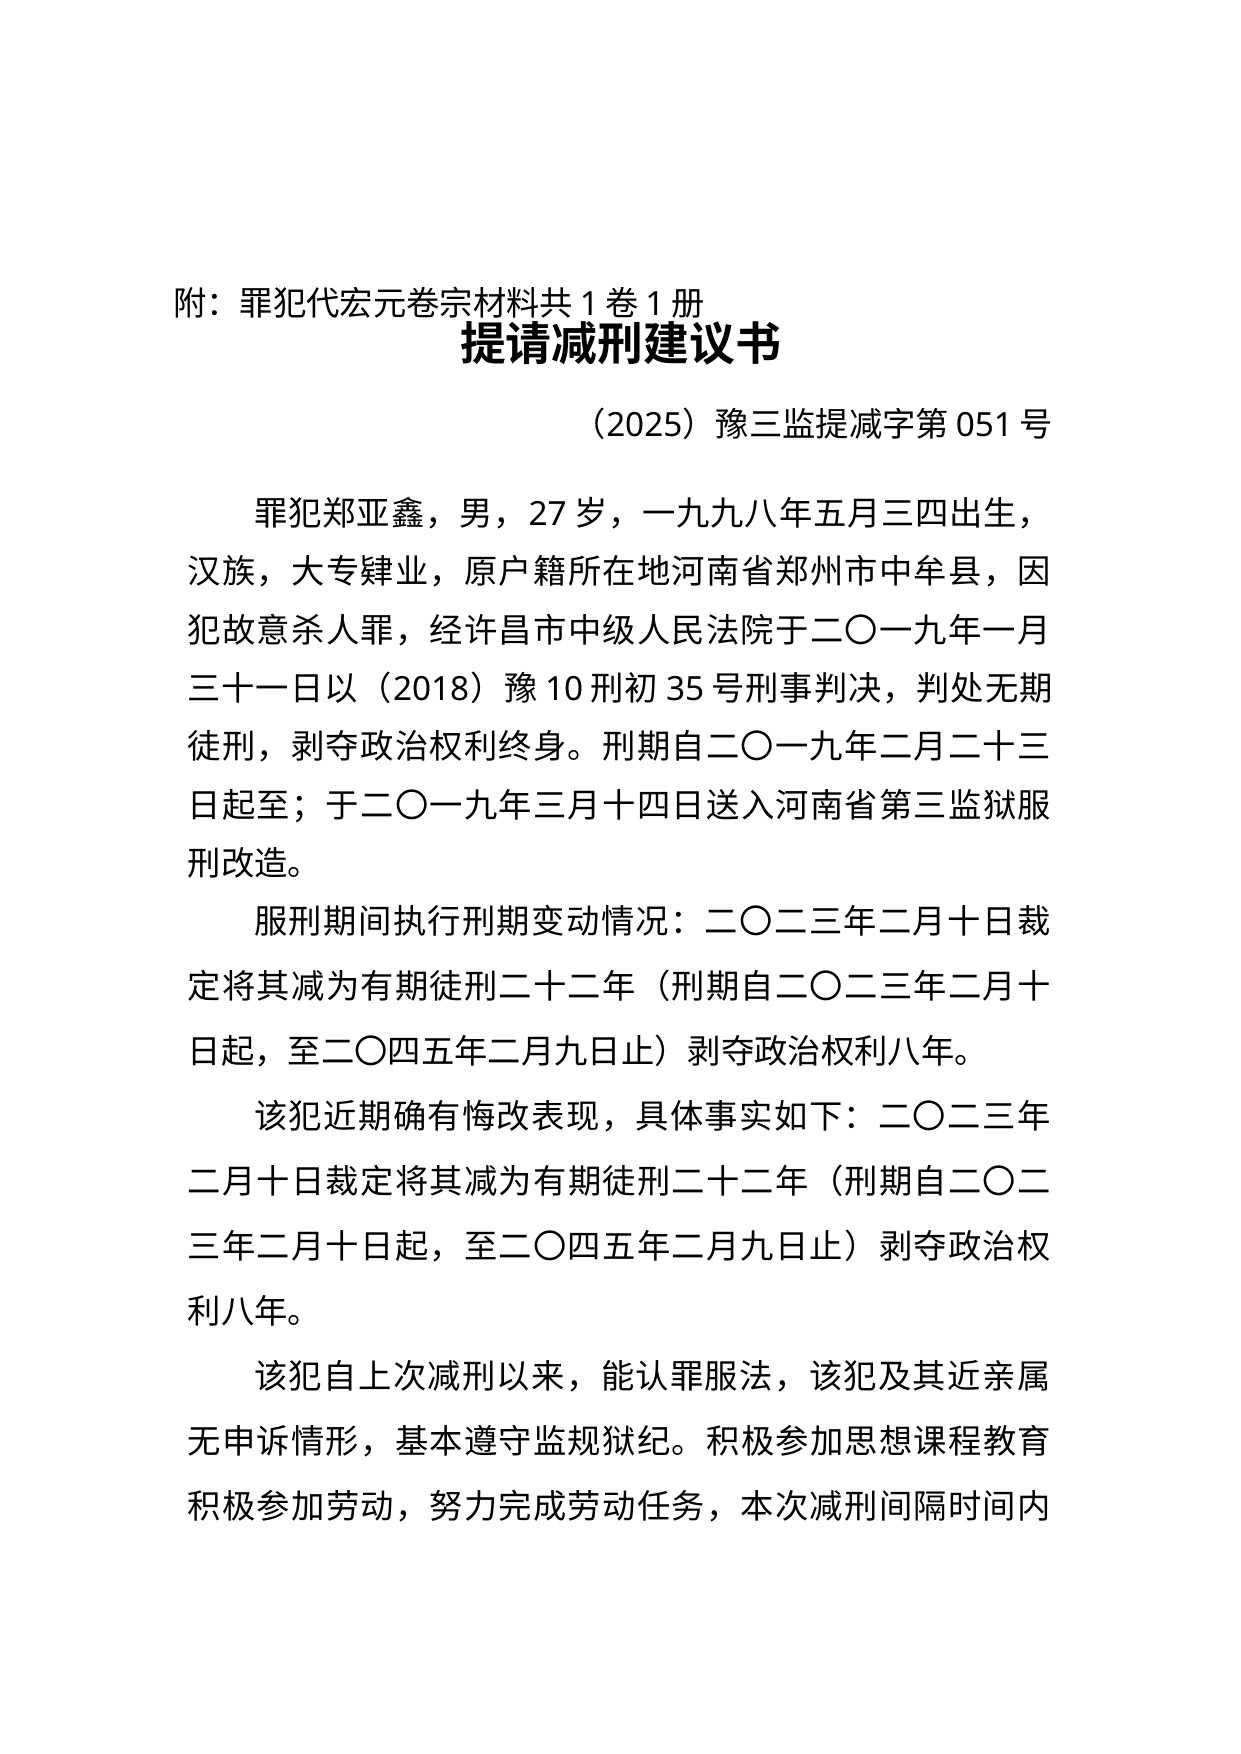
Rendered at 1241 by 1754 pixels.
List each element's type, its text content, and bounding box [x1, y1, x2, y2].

text 服刑期间执行刑期变动情况：二〇二三年二月十日裁定将其减为有期徒刑二十二年（刑期自二〇二三年二月十日起，至二〇四五年二月九日止）剥夺政治权利八年。 [187, 887, 1053, 1082]
text 提请减刑建议书 [187, 292, 1053, 389]
text 罪犯郑亚鑫，男，27岁，一九九八年五月三四出生，汉族，大专肄业，原户籍所在地河南省郑州市中牟县，因犯故意杀人罪，经许昌市中级人民法院于二〇一九年一月三十一日以（2018）豫10刑初35号刑事判决，判处无期徒刑，剥夺政治权利终身。刑期自二〇一九年二月二十三日起至；于二〇一九年三月十四日送入河南省第三监狱服刑改造。 [187, 479, 1053, 887]
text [187, 1342, 1053, 1537]
text （2025）豫三监提减字第051号 [187, 389, 1053, 454]
text 该犯近期确有悔改表现，具体事实如下：二〇二三年二月十日裁定将其减为有期徒刑二十二年（刑期自二〇二三年二月十日起，至二〇四五年二月九日止）剥夺政治权利八年。 [187, 1082, 1053, 1342]
